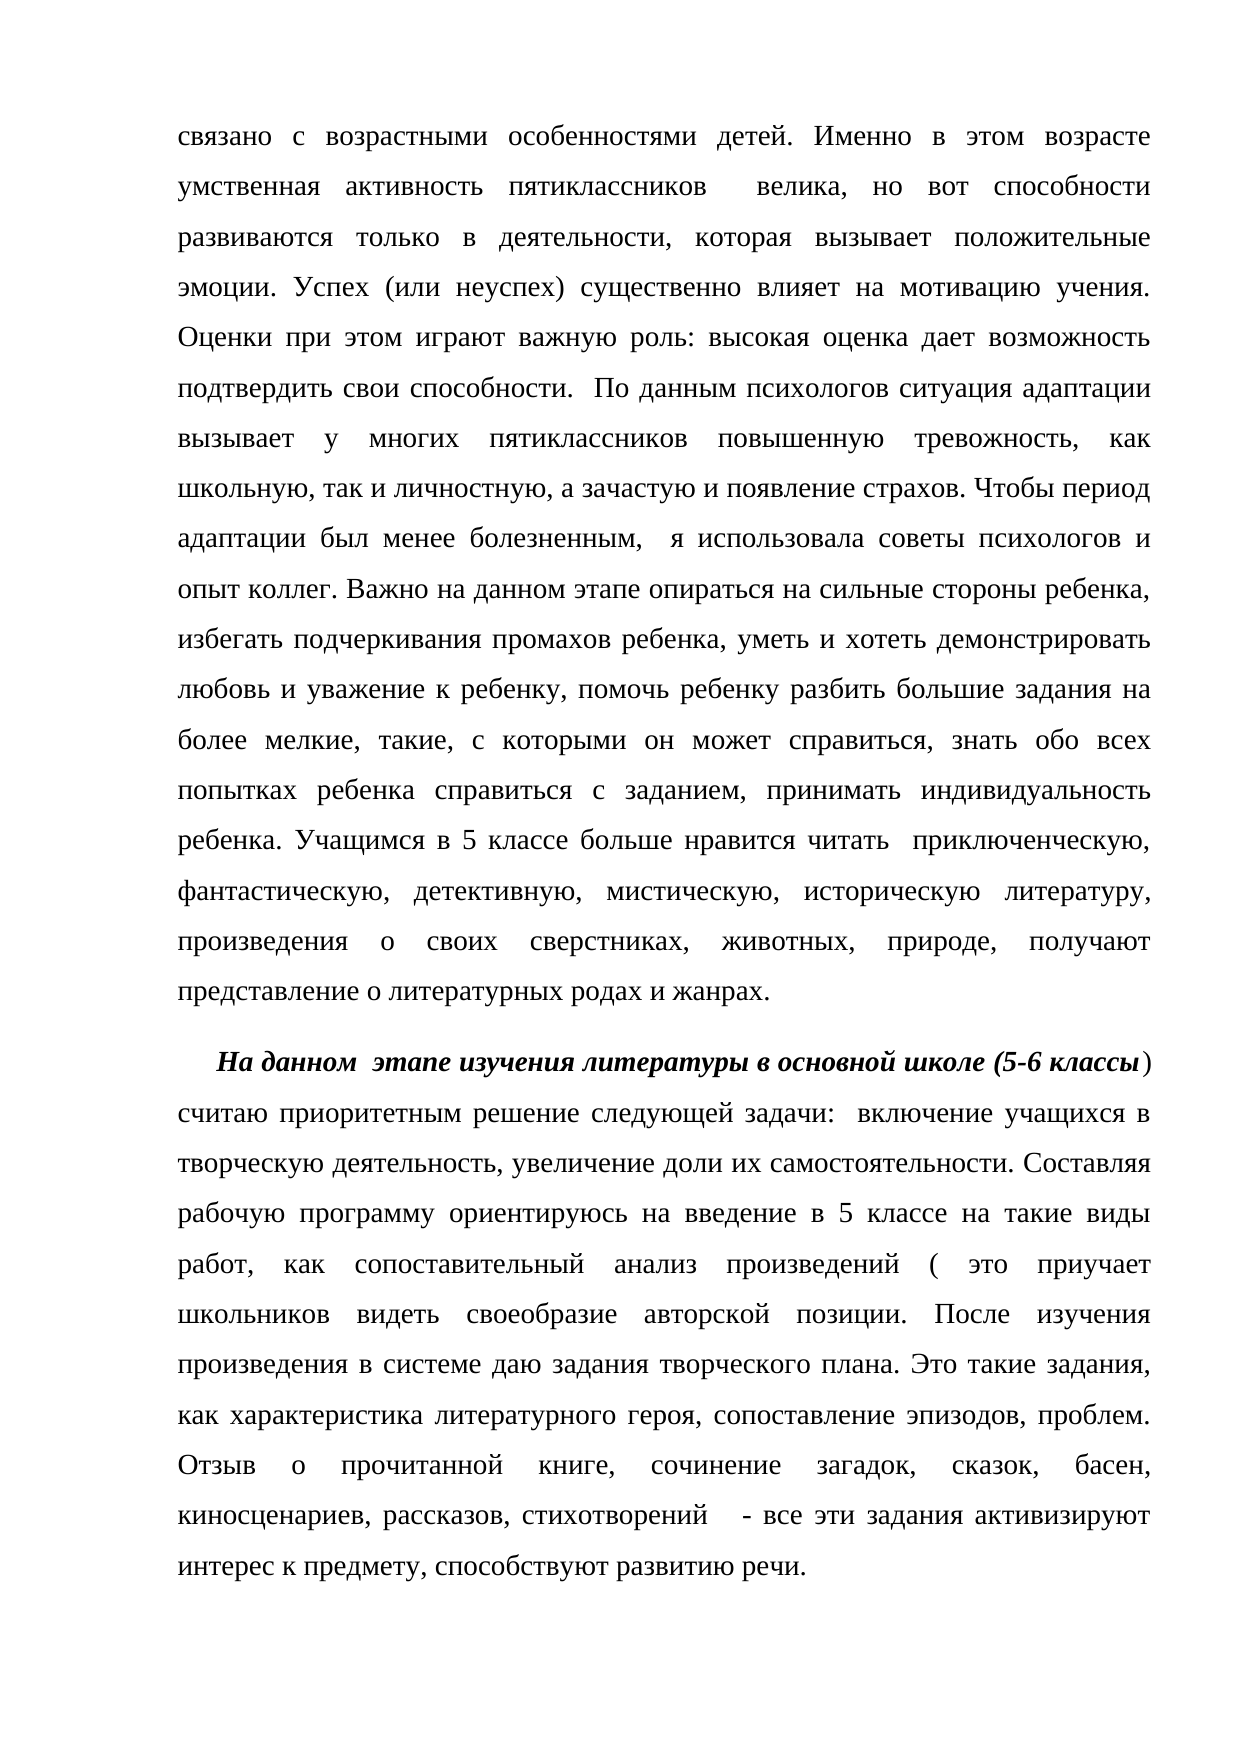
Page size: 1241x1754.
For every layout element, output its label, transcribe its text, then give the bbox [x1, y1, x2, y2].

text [177, 118, 1152, 1007]
text На данном этапе изучения литературы в основной школе (5-6 классы) считаю приоритетным решение следующей задачи: включение учащихся в творческую деятельность, увеличение доли их самостоятельности. Составляя рабочую программу ориентируюсь на введение в 5 классе на такие виды работ, как сопоставительный анализ произведений ( это приучает школьников видеть своеобразие авторской позиции. После изучения произведения в системе даю задания творческого плана. Это такие задания, как характеристика литературного героя, сопоставление эпизодов, проблем. Отзыв о прочитанной книге, сочинение загадок, сказок, басен, киносценариев, рассказов, стихотворений - все эти задания активизируют интерес к предмету, способствуют развитию речи. [177, 1044, 1152, 1581]
